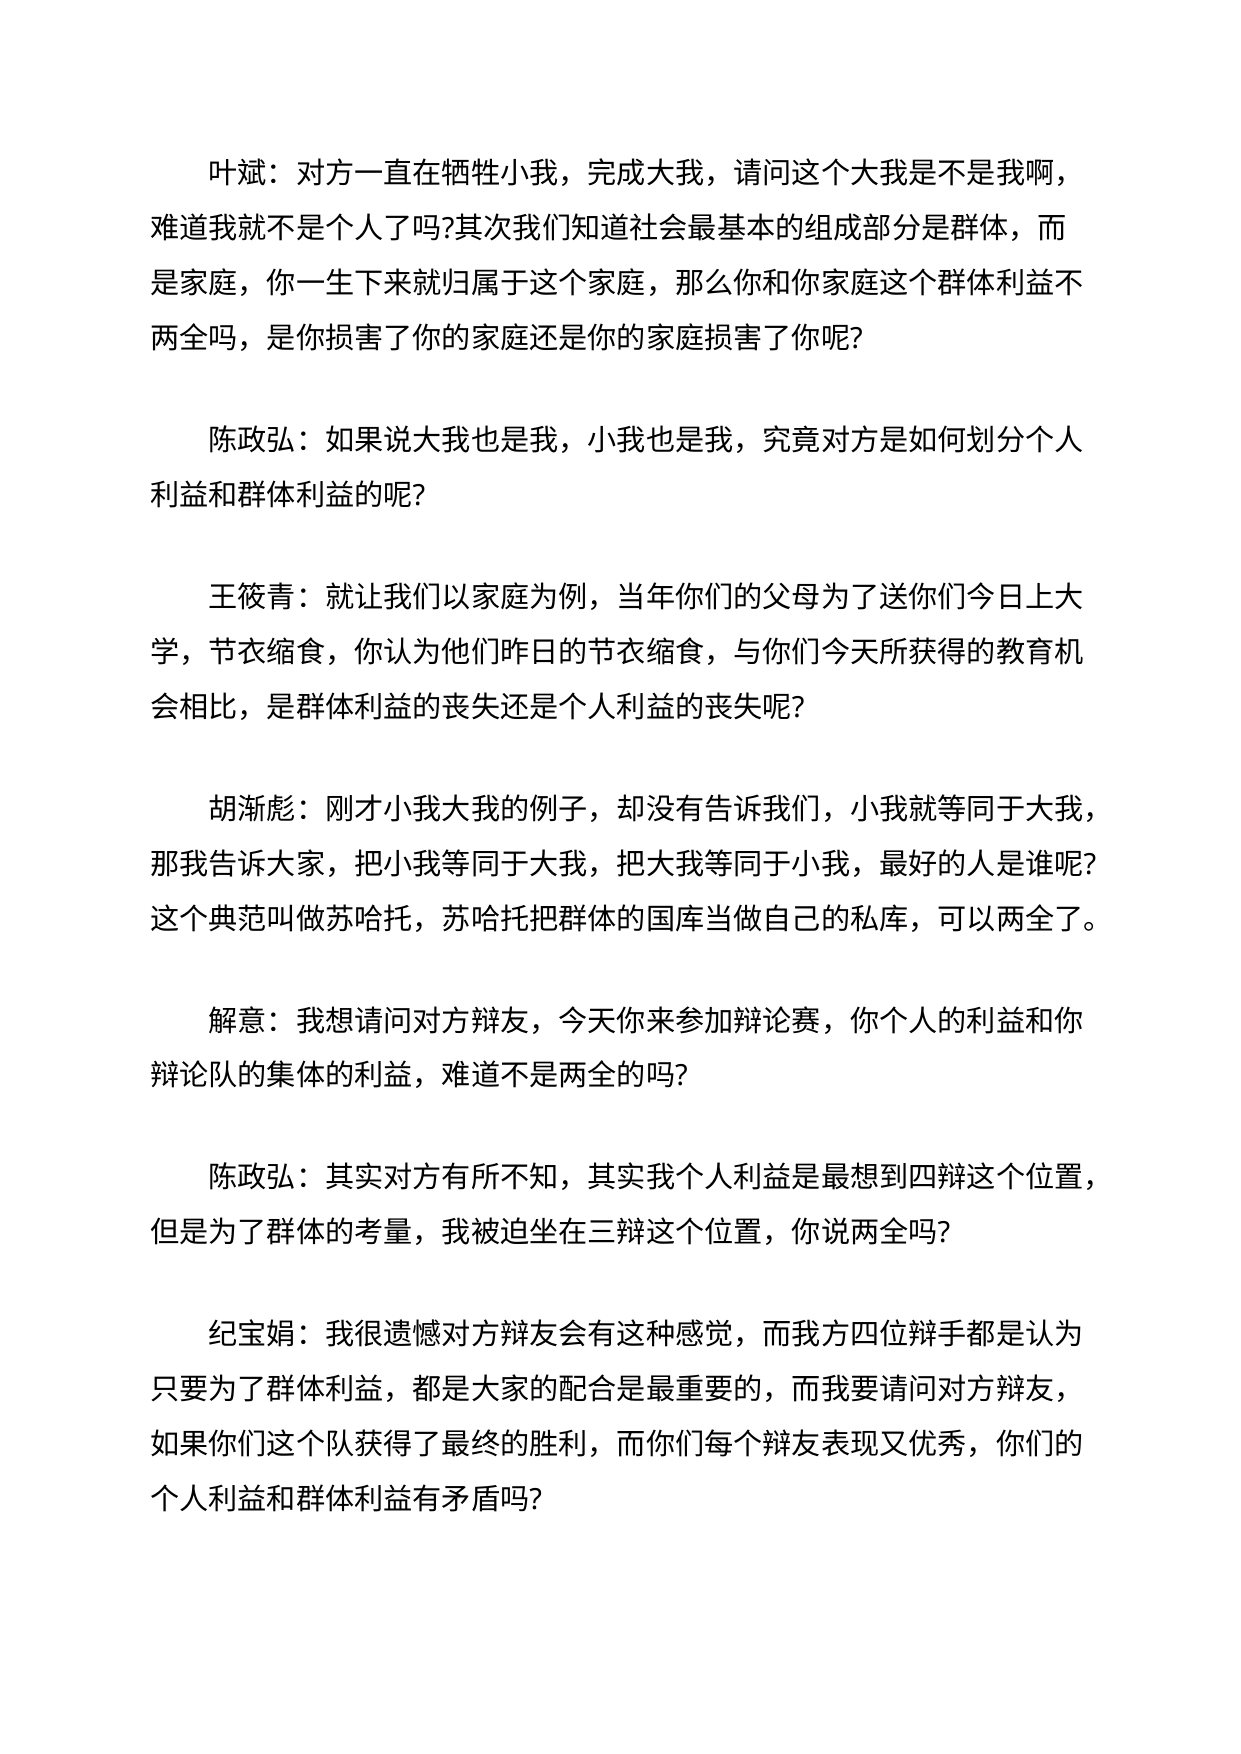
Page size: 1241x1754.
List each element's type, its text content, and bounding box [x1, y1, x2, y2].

text 陈政弘：如果说大我也是我，小我也是我，究竟对方是如何划分个人利益和群体利益的呢? [150, 417, 1090, 514]
text 胡渐彪：刚才小我大我的例子，却没有告诉我们，小我就等同于大我，那我告诉大家，把小我等同于大我，把大我等同于小我，最好的人是谁呢?这个典范叫做苏哈托，苏哈托把群体的国库当做自己的私库，可以两全了。 [150, 785, 1090, 938]
text 王筱青：就让我们以家庭为例，当年你们的父母为了送你们今日上大学，节衣缩食，你认为他们昨日的节衣缩食，与你们今天所获得的教育机会相比，是群体利益的丧失还是个人利益的丧失呢? [150, 574, 1090, 726]
text 解意：我想请问对方辩友，今天你来参加辩论赛，你个人的利益和你辩论队的集体的利益，难道不是两全的吗? [150, 997, 1090, 1094]
text 陈政弘：其实对方有所不知，其实我个人利益是最想到四辩这个位置，但是为了群体的考量，我被迫坐在三辩这个位置，你说两全吗? [150, 1154, 1090, 1251]
text 叶斌：对方一直在牺牲小我，完成大我，请问这个大我是不是我啊，难道我就不是个人了吗?其次我们知道社会最基本的组成部分是群体，而是家庭，你一生下来就归属于这个家庭，那么你和你家庭这个群体利益不两全吗，是你损害了你的家庭还是你的家庭损害了你呢? [150, 150, 1090, 357]
text 纪宝娟：我很遗憾对方辩友会有这种感觉，而我方四位辩手都是认为只要为了群体利益，都是大家的配合是最重要的，而我要请问对方辩友，如果你们这个队获得了最终的胜利，而你们每个辩友表现又优秀，你们的个人利益和群体利益有矛盾吗? [150, 1311, 1090, 1518]
